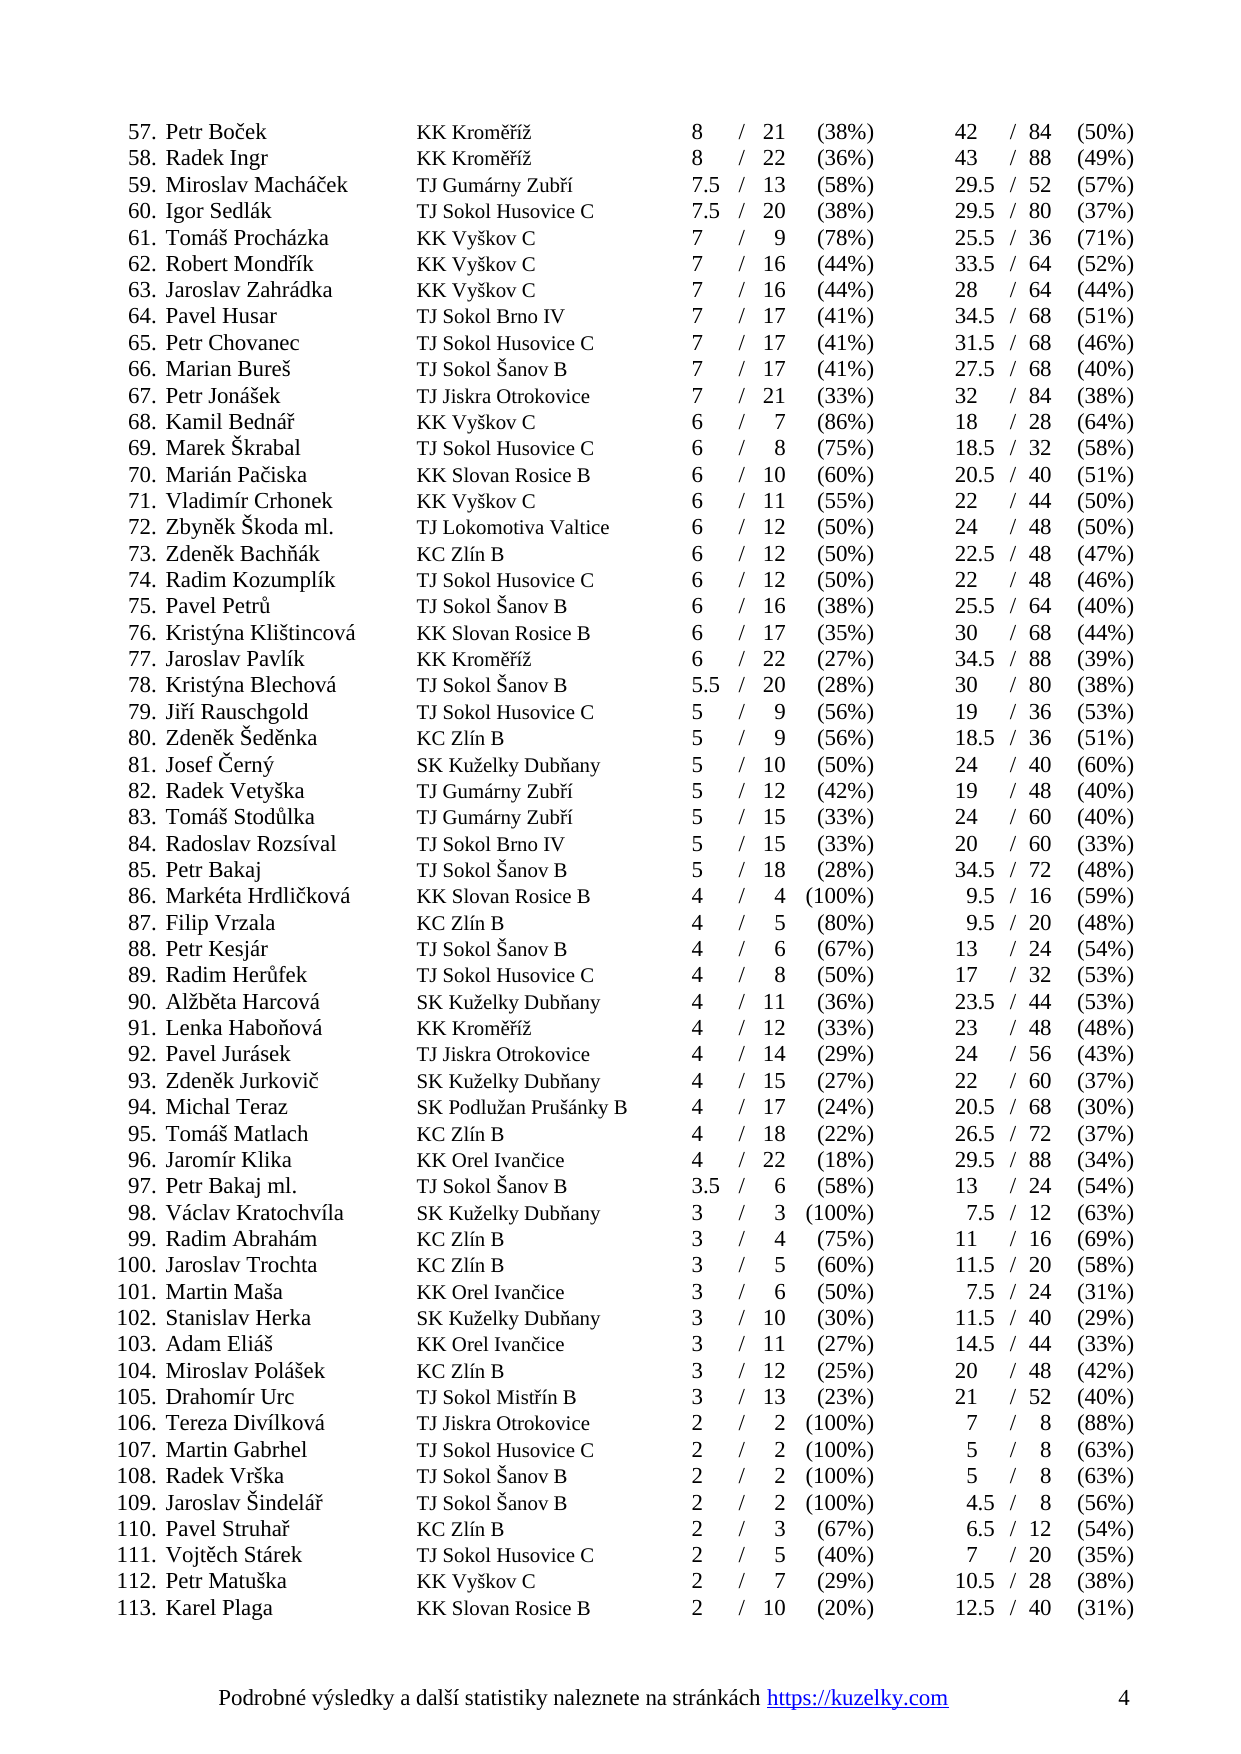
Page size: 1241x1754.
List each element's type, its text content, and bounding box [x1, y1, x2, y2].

text 57. Petr Boček KK Kroměříž 8 / 21 (38%) 42 / 84 (50%) [106, 118, 1134, 144]
text 84. Radoslav Rozsíval TJ Sokol Brno IV 5 / 15 (33%) 20 / 60 (33%) [106, 830, 1134, 856]
text 58. Radek Ingr KK Kroměříž 8 / 22 (36%) 43 / 88 (49%) [106, 144, 1134, 171]
text 105. Drahomír Urc TJ Sokol Mistřín B 3 / 13 (23%) 21 / 52 (40%) [106, 1383, 1134, 1409]
text 66. Marian Bureš TJ Sokol Šanov B 7 / 17 (41%) 27.5 / 68 (40%) [106, 355, 1134, 382]
text 65. Petr Chovanec TJ Sokol Husovice C 7 / 17 (41%) 31.5 / 68 (46%) [106, 329, 1134, 355]
text 60. Igor Sedlák TJ Sokol Husovice C 7.5 / 20 (38%) 29.5 / 80 (37%) [106, 197, 1134, 223]
text 93. Zdeněk Jurkovič SK Kuželky Dubňany 4 / 15 (27%) 22 / 60 (37%) [106, 1067, 1134, 1093]
text 109. Jaroslav Šindelář TJ Sokol Šanov B 2 / 2 (100%) 4.5 / 8 (56%) [106, 1488, 1134, 1515]
text 64. Pavel Husar TJ Sokol Brno IV 7 / 17 (41%) 34.5 / 68 (51%) [106, 303, 1134, 329]
text 80. Zdeněk Šeděnka KC Zlín B 5 / 9 (56%) 18.5 / 36 (51%) [106, 724, 1134, 751]
text 72. Zbyněk Škoda ml. TJ Lokomotiva Valtice 6 / 12 (50%) 24 / 48 (50%) [106, 513, 1134, 540]
text 110. Pavel Struhař KC Zlín B 2 / 3 (67%) 6.5 / 12 (54%) [106, 1515, 1134, 1541]
text 75. Pavel Petrů TJ Sokol Šanov B 6 / 16 (38%) 25.5 / 64 (40%) [106, 592, 1134, 619]
text 69. Marek Škrabal TJ Sokol Husovice C 6 / 8 (75%) 18.5 / 32 (58%) [106, 434, 1134, 461]
text 97. Petr Bakaj ml. TJ Sokol Šanov B 3.5 / 6 (58%) 13 / 24 (54%) [106, 1172, 1134, 1199]
text 67. Petr Jonášek TJ Jiskra Otrokovice 7 / 21 (33%) 32 / 84 (38%) [106, 382, 1134, 408]
text 83. Tomáš Stodůlka TJ Gumárny Zubří 5 / 15 (33%) 24 / 60 (40%) [106, 803, 1134, 830]
text 102. Stanislav Herka SK Kuželky Dubňany 3 / 10 (30%) 11.5 / 40 (29%) [106, 1304, 1134, 1330]
text 91. Lenka Haboňová KK Kroměříž 4 / 12 (33%) 23 / 48 (48%) [106, 1014, 1134, 1041]
text 111. Vojtěch Stárek TJ Sokol Husovice C 2 / 5 (40%) 7 / 20 (35%) [106, 1541, 1134, 1568]
text 95. Tomáš Matlach KC Zlín B 4 / 18 (22%) 26.5 / 72 (37%) [106, 1119, 1134, 1146]
text 88. Petr Kesjár TJ Sokol Šanov B 4 / 6 (67%) 13 / 24 (54%) [106, 935, 1134, 961]
text 89. Radim Herůfek TJ Sokol Husovice C 4 / 8 (50%) 17 / 32 (53%) [106, 961, 1134, 988]
text 77. Jaroslav Pavlík KK Kroměříž 6 / 22 (27%) 34.5 / 88 (39%) [106, 645, 1134, 672]
text 87. Filip Vrzala KC Zlín B 4 / 5 (80%) 9.5 / 20 (48%) [106, 909, 1134, 935]
text 63. Jaroslav Zahrádka KK Vyškov C 7 / 16 (44%) 28 / 64 (44%) [106, 276, 1134, 303]
text 61. Tomáš Procházka KK Vyškov C 7 / 9 (78%) 25.5 / 36 (71%) [106, 223, 1134, 250]
text 96. Jaromír Klika KK Orel Ivančice 4 / 22 (18%) 29.5 / 88 (34%) [106, 1146, 1134, 1172]
text 107. Martin Gabrhel TJ Sokol Husovice C 2 / 2 (100%) 5 / 8 (63%) [106, 1436, 1134, 1462]
text 106. Tereza Divílková TJ Jiskra Otrokovice 2 / 2 (100%) 7 / 8 (88%) [106, 1409, 1134, 1436]
text 108. Radek Vrška TJ Sokol Šanov B 2 / 2 (100%) 5 / 8 (63%) [106, 1462, 1134, 1488]
text 79. Jiří Rauschgold TJ Sokol Husovice C 5 / 9 (56%) 19 / 36 (53%) [106, 698, 1134, 724]
text 76. Kristýna Klištincová KK Slovan Rosice B 6 / 17 (35%) 30 / 68 (44%) [106, 619, 1134, 645]
text 103. Adam Eliáš KK Orel Ivančice 3 / 11 (27%) 14.5 / 44 (33%) [106, 1330, 1134, 1357]
text 74. Radim Kozumplík TJ Sokol Husovice C 6 / 12 (50%) 22 / 48 (46%) [106, 566, 1134, 592]
text 113. Karel Plaga KK Slovan Rosice B 2 / 10 (20%) 12.5 / 40 (31%) [106, 1594, 1134, 1620]
text 70. Marián Pačiska KK Slovan Rosice B 6 / 10 (60%) 20.5 / 40 (51%) [106, 461, 1134, 487]
text 92. Pavel Jurásek TJ Jiskra Otrokovice 4 / 14 (29%) 24 / 56 (43%) [106, 1041, 1134, 1067]
text 86. Markéta Hrdličková KK Slovan Rosice B 4 / 4 (100%) 9.5 / 16 (59%) [106, 882, 1134, 909]
text 81. Josef Černý SK Kuželky Dubňany 5 / 10 (50%) 24 / 40 (60%) [106, 751, 1134, 777]
text 71. Vladimír Crhonek KK Vyškov C 6 / 11 (55%) 22 / 44 (50%) [106, 487, 1134, 513]
text 62. Robert Mondřík KK Vyškov C 7 / 16 (44%) 33.5 / 64 (52%) [106, 250, 1134, 276]
text 99. Radim Abrahám KC Zlín B 3 / 4 (75%) 11 / 16 (69%) [106, 1225, 1134, 1251]
text 90. Alžběta Harcová SK Kuželky Dubňany 4 / 11 (36%) 23.5 / 44 (53%) [106, 988, 1134, 1014]
text 78. Kristýna Blechová TJ Sokol Šanov B 5.5 / 20 (28%) 30 / 80 (38%) [106, 672, 1134, 698]
text 68. Kamil Bednář KK Vyškov C 6 / 7 (86%) 18 / 28 (64%) [106, 408, 1134, 434]
text 85. Petr Bakaj TJ Sokol Šanov B 5 / 18 (28%) 34.5 / 72 (48%) [106, 856, 1134, 882]
text 100. Jaroslav Trochta KC Zlín B 3 / 5 (60%) 11.5 / 20 (58%) [106, 1251, 1134, 1278]
text 112. Petr Matuška KK Vyškov C 2 / 7 (29%) 10.5 / 28 (38%) [106, 1568, 1134, 1594]
text 73. Zdeněk Bachňák KC Zlín B 6 / 12 (50%) 22.5 / 48 (47%) [106, 540, 1134, 566]
text 98. Václav Kratochvíla SK Kuželky Dubňany 3 / 3 (100%) 7.5 / 12 (63%) [106, 1199, 1134, 1225]
text 59. Miroslav Macháček TJ Gumárny Zubří 7.5 / 13 (58%) 29.5 / 52 (57%) [106, 171, 1134, 197]
text 82. Radek Vetyška TJ Gumárny Zubří 5 / 12 (42%) 19 / 48 (40%) [106, 777, 1134, 803]
text 94. Michal Teraz SK Podlužan Prušánky B 4 / 17 (24%) 20.5 / 68 (30%) [106, 1093, 1134, 1119]
text 104. Miroslav Polášek KC Zlín B 3 / 12 (25%) 20 / 48 (42%) [106, 1357, 1134, 1383]
text 101. Martin Maša KK Orel Ivančice 3 / 6 (50%) 7.5 / 24 (31%) [106, 1278, 1134, 1304]
